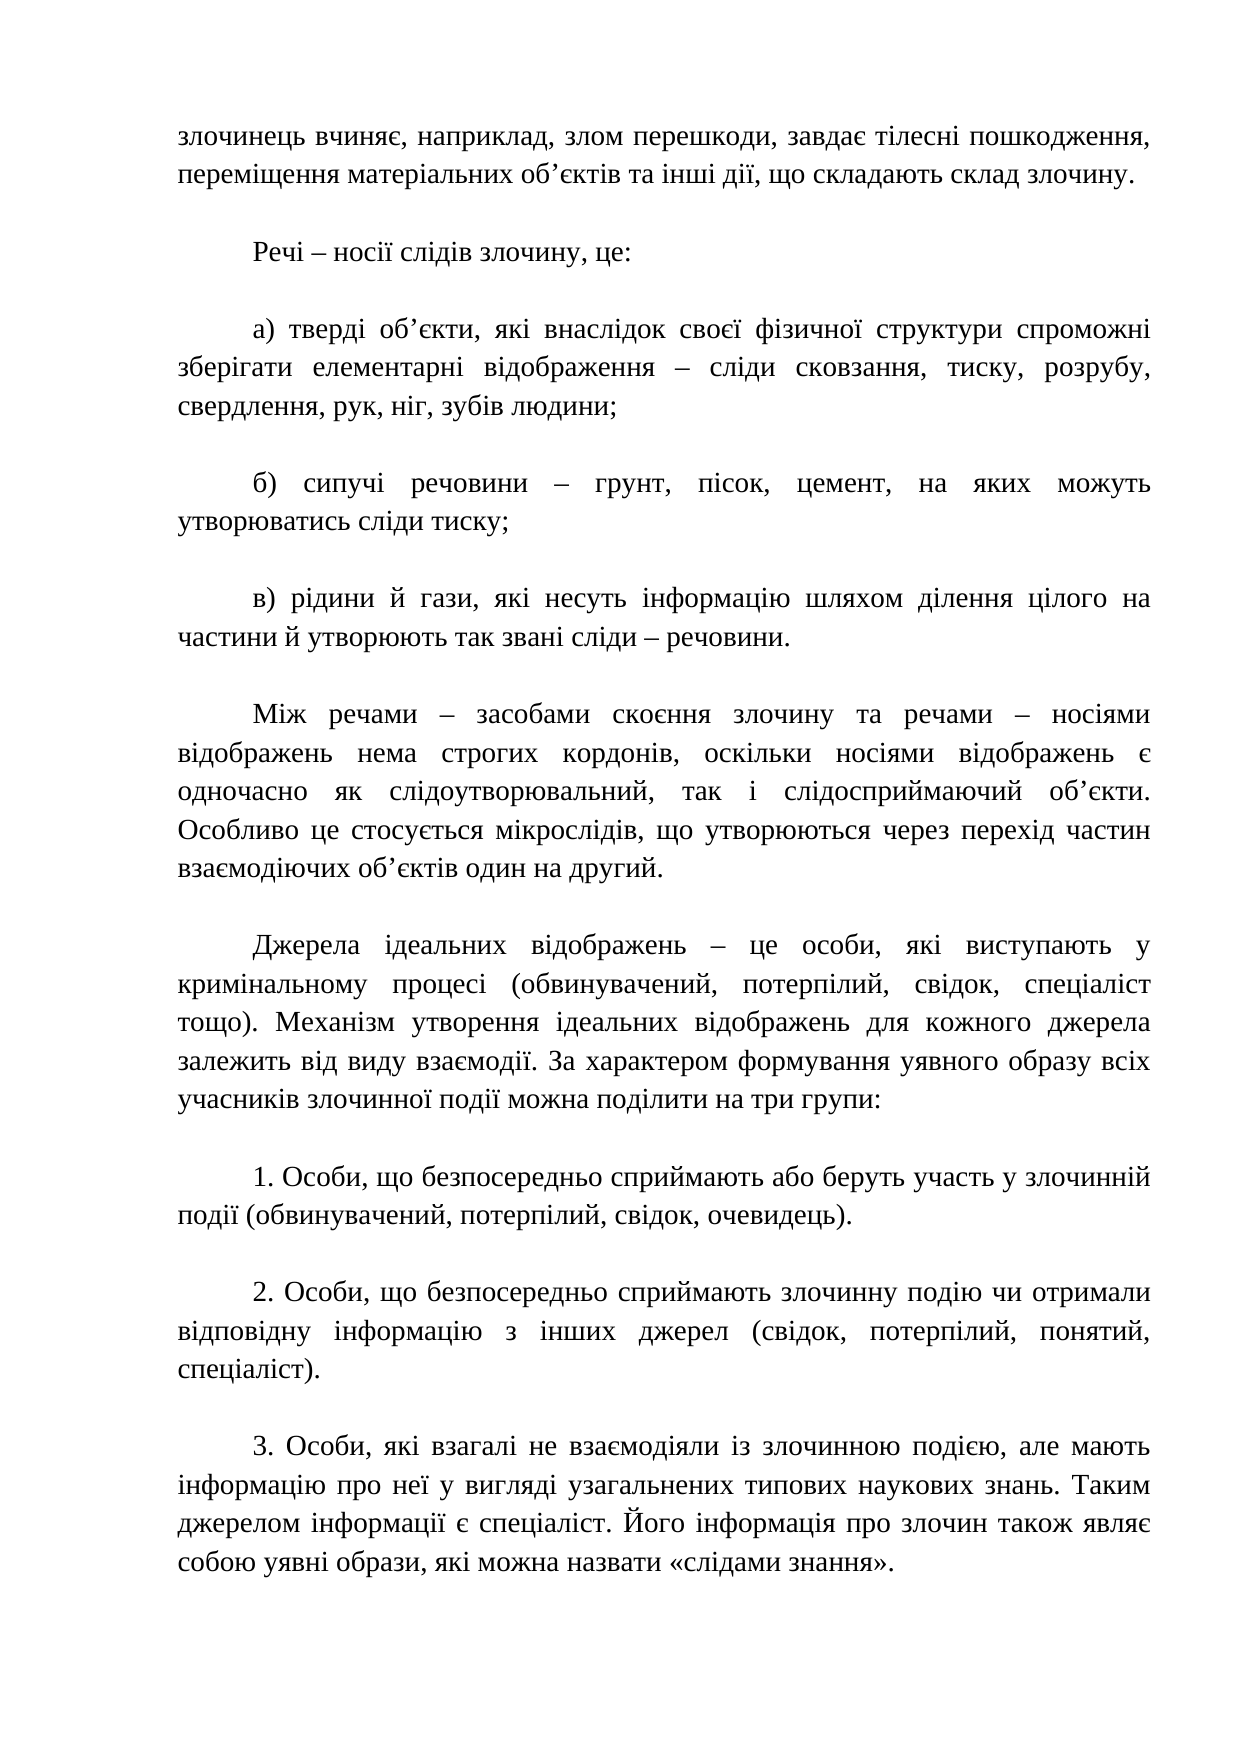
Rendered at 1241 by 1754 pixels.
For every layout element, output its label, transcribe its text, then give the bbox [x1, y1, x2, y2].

text 3. Особи, які взагалі не взаємодіяли із злочинною подією, але мають інформацію про неї у вигляді узагальнених типових наукових знань. Таким джерелом інформації є спеціаліст. Його інформація про злочин також являє собою уявні образи, які можна назвати «слідами знання». [177, 1428, 1152, 1578]
text а) тверді об’єкти, які внаслідок своєї фізичної структури спроможні зберігати елементарні відображення – сліди сковзання, тиску, розрубу, свердлення, рук, ніг, зубів людини; [177, 311, 1152, 421]
text 2. Особи, що безпосередньо сприймають злочинну подію чи отримали відповідну інформацію з інших джерел (свідок, потерпілий, понятий, спеціаліст). [177, 1274, 1152, 1385]
text б) сипучі речовини – грунт, пісок, цемент, на яких можуть утворюватись сліди тиску; [177, 465, 1152, 537]
text Між речами – засобами скоєння злочину та речами – носіями відображень нема строгих кордонів, оскільки носіями відображень є одночасно як слідоутворювальний, так і слідосприймаючий об’єкти. Особливо це стосується мікрослідів, що утворюються через перехід частин взаємодіючих об’єктів один на другий. [177, 696, 1152, 884]
text Джерела ідеальних відображень – це особи, які виступають у кримінальному процесі (обвинувачений, потерпілий, свідок, спеціаліст тощо). Механізм утворення ідеальних відображень для кожного джерела залежить від виду взаємодії. За характером формування уявного образу всіх учасників злочинної події можна поділити на три групи: [177, 927, 1152, 1115]
text 1. Особи, що безпосередньо сприймають або беруть участь у злочинній події (обвинувачений, потерпілий, свідок, очевидець). [177, 1159, 1152, 1231]
text Речі – носії слідів злочину, це: [177, 234, 1152, 267]
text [177, 118, 1152, 190]
text в) рідини й гази, які несуть інформацію шляхом ділення цілого на частини й утворюють так звані сліди – речовини. [177, 581, 1152, 653]
